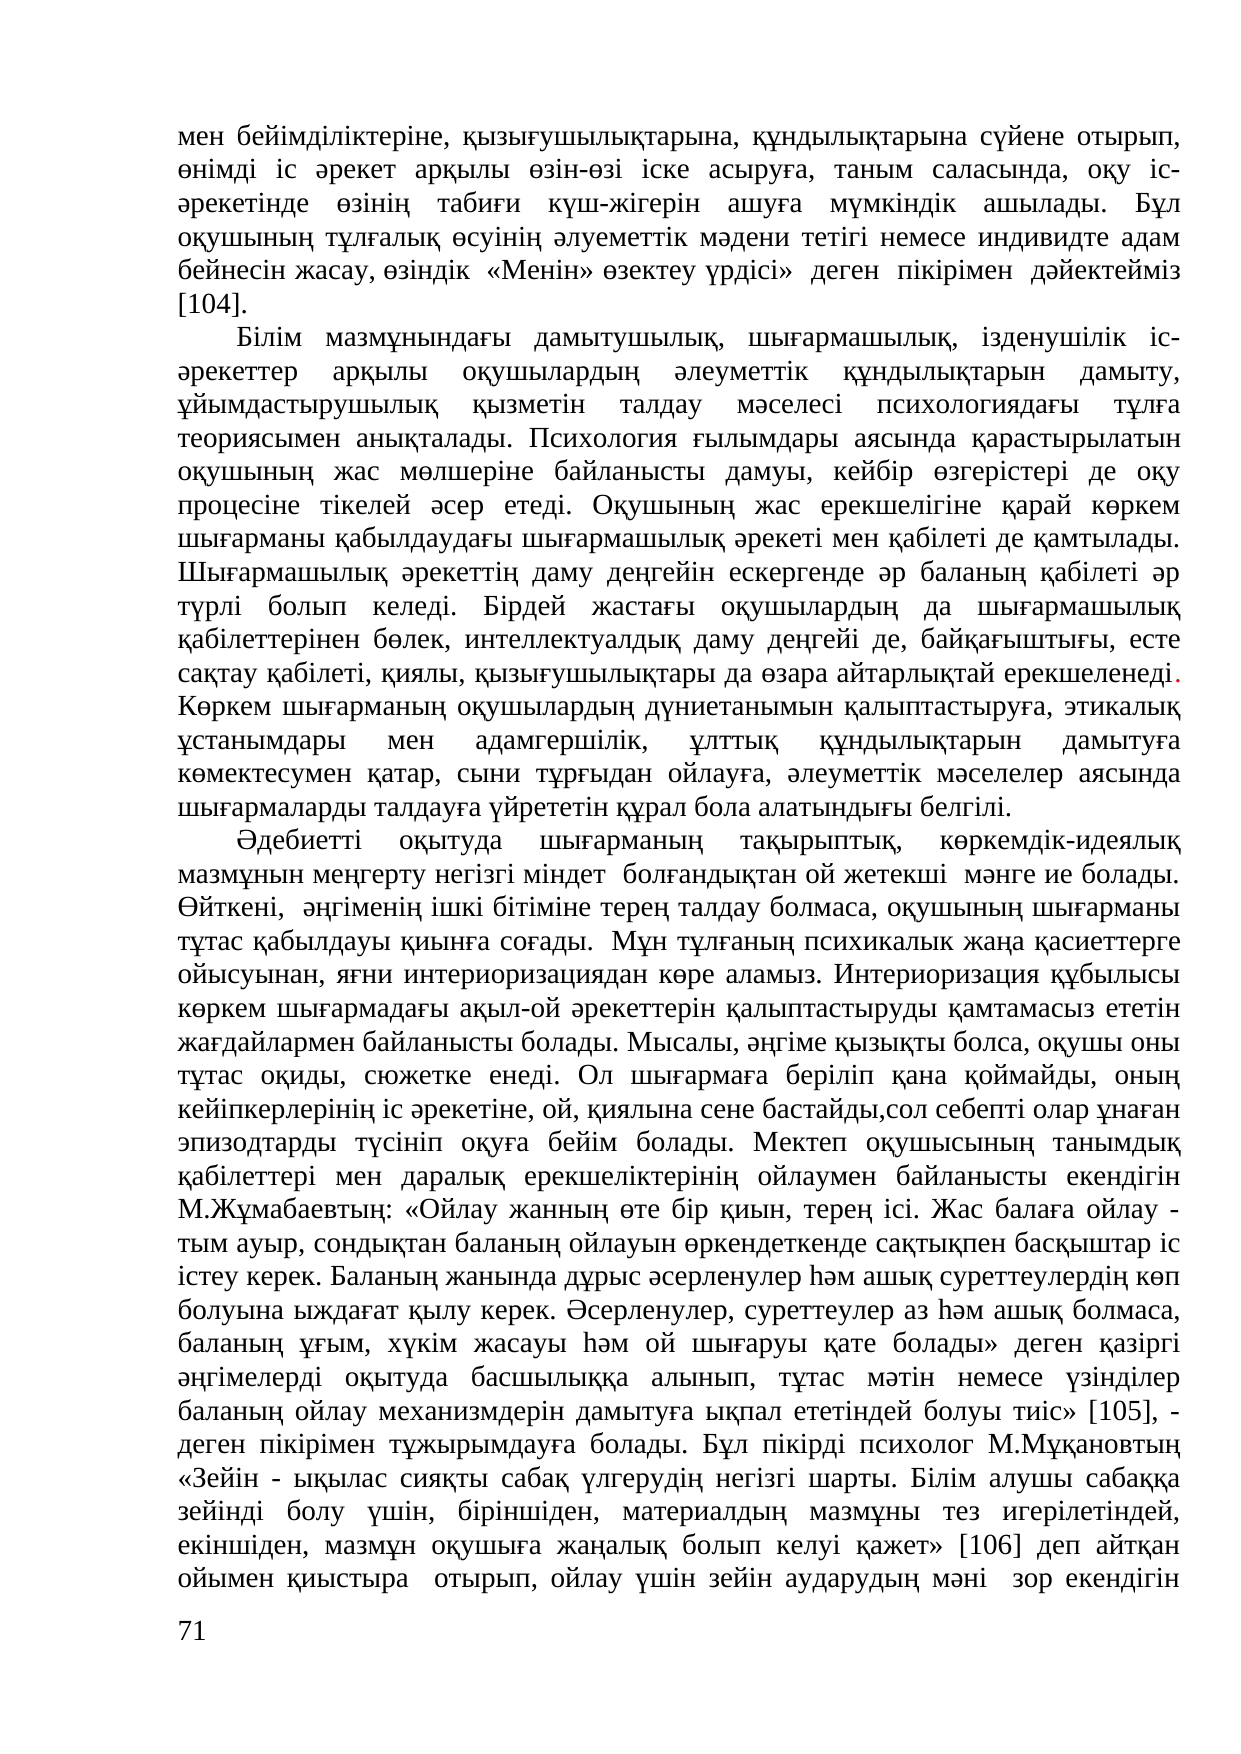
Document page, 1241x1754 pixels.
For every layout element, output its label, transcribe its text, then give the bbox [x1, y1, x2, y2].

text Білім мазмұнындағы дамытушылық, шығармашылық, ізденушілік іс-әрекеттер арқылы оқушылардың әлеуметтік құндылықтарын дамыту, ұйымдастырушылық қызметін талдау мәселесі психологиядағы тұлға теориясымен анықталады. Психология ғылымдары аясында қарастырылатын оқушының жас мөлшеріне байланысты дамуы, кейбір өзгерістері де оқу процесіне тікелей әсер етеді. Оқушының жас ерекшелігіне қарай көркем шығарманы қабылдаудағы шығармашылық әрекеті мен қабілеті де қамтылады. Шығармашылық әрекеттің даму деңгейін ескергенде әр баланың қабілеті әр түрлі болып келеді. Бірдей жастағы оқушылардың да шығармашылық қабілеттерінен бөлек, интеллектуалдық даму деңгейі де, байқағыштығы, есте сақтау қабілеті, қиялы, қызығушылықтары да өзара айтарлықтай ерекшеленеді. Көркем шығарманың оқушылардың дүниетанымын қалыптастыруға, этикалық ұстанымдары мен адамгершілік, ұлттық құндылықтарын дамытуға көмектесумен қатар, сыни тұрғыдан ойлауға, әлеуметтік мәселелер аясында шығармаларды талдауға үйрететін құрал бола алатындығы белгілі. [177, 319, 1181, 822]
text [177, 118, 1181, 319]
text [177, 1057, 1181, 1594]
